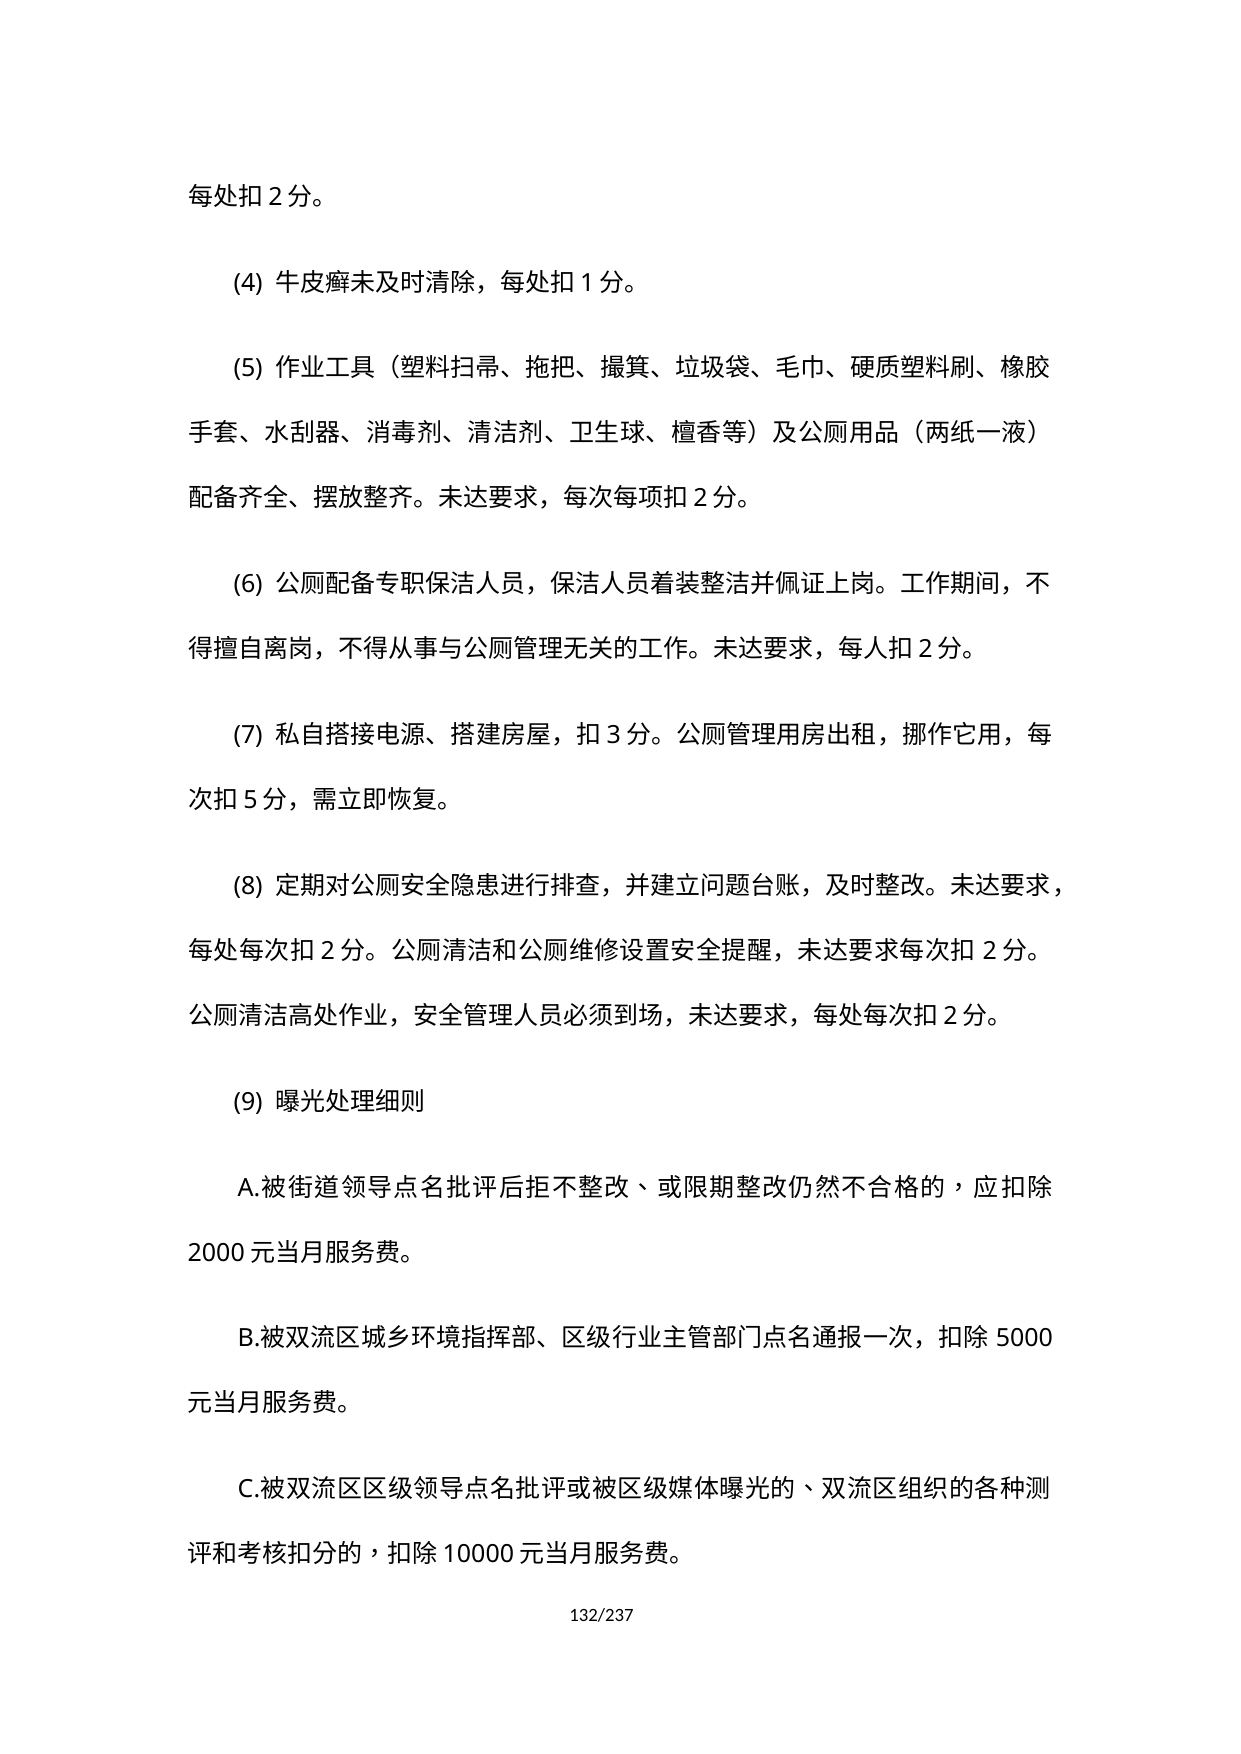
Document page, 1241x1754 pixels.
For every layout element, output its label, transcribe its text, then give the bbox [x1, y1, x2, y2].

list 作业工具（塑料扫帚、拖把、撮箕、垃圾袋、毛巾、硬质塑料刷、橡胶手套、水刮器、消毒剂、清洁剂、卫生球、檀香等）及公厕用品（两纸一液）配备齐全、摆放整齐。未达要求，每次每项扣2分。 [188, 333, 1053, 528]
list C.被双流区区级领导点名批评或被区级媒体曝光的、双流区组织的各种测评和考核扣分的，扣除10000元当月服务费。 [187, 1454, 1053, 1584]
list 牛皮癣未及时清除，每处扣1分。 [188, 248, 1053, 313]
list 定期对公厕安全隐患进行排查，并建立问题台账，及时整改。未达要求，每处每次扣2分。公厕清洁和公厕维修设置安全提醒，未达要求每次扣2分。公厕清洁高处作业，安全管理人员必须到场，未达要求，每处每次扣2分。 [188, 851, 1053, 1046]
list 曝光处理细则 [188, 1067, 1053, 1132]
list 公厕配备专职保洁人员，保洁人员着装整洁并佩证上岗。工作期间，不得擅自离岗，不得从事与公厕管理无关的工作。未达要求，每人扣2分。 [188, 549, 1053, 679]
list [188, 162, 1053, 227]
list B.被双流区城乡环境指挥部、区级行业主管部门点名通报一次，扣除5000元当月服务费。 [187, 1303, 1053, 1433]
list 私自搭接电源、搭建房屋，扣3分。公厕管理用房出租，挪作它用，每次扣5分，需立即恢复。 [188, 700, 1053, 830]
list A.被街道领导点名批评后拒不整改、或限期整改仍然不合格的，应扣除2000元当月服务费。 [187, 1153, 1053, 1283]
